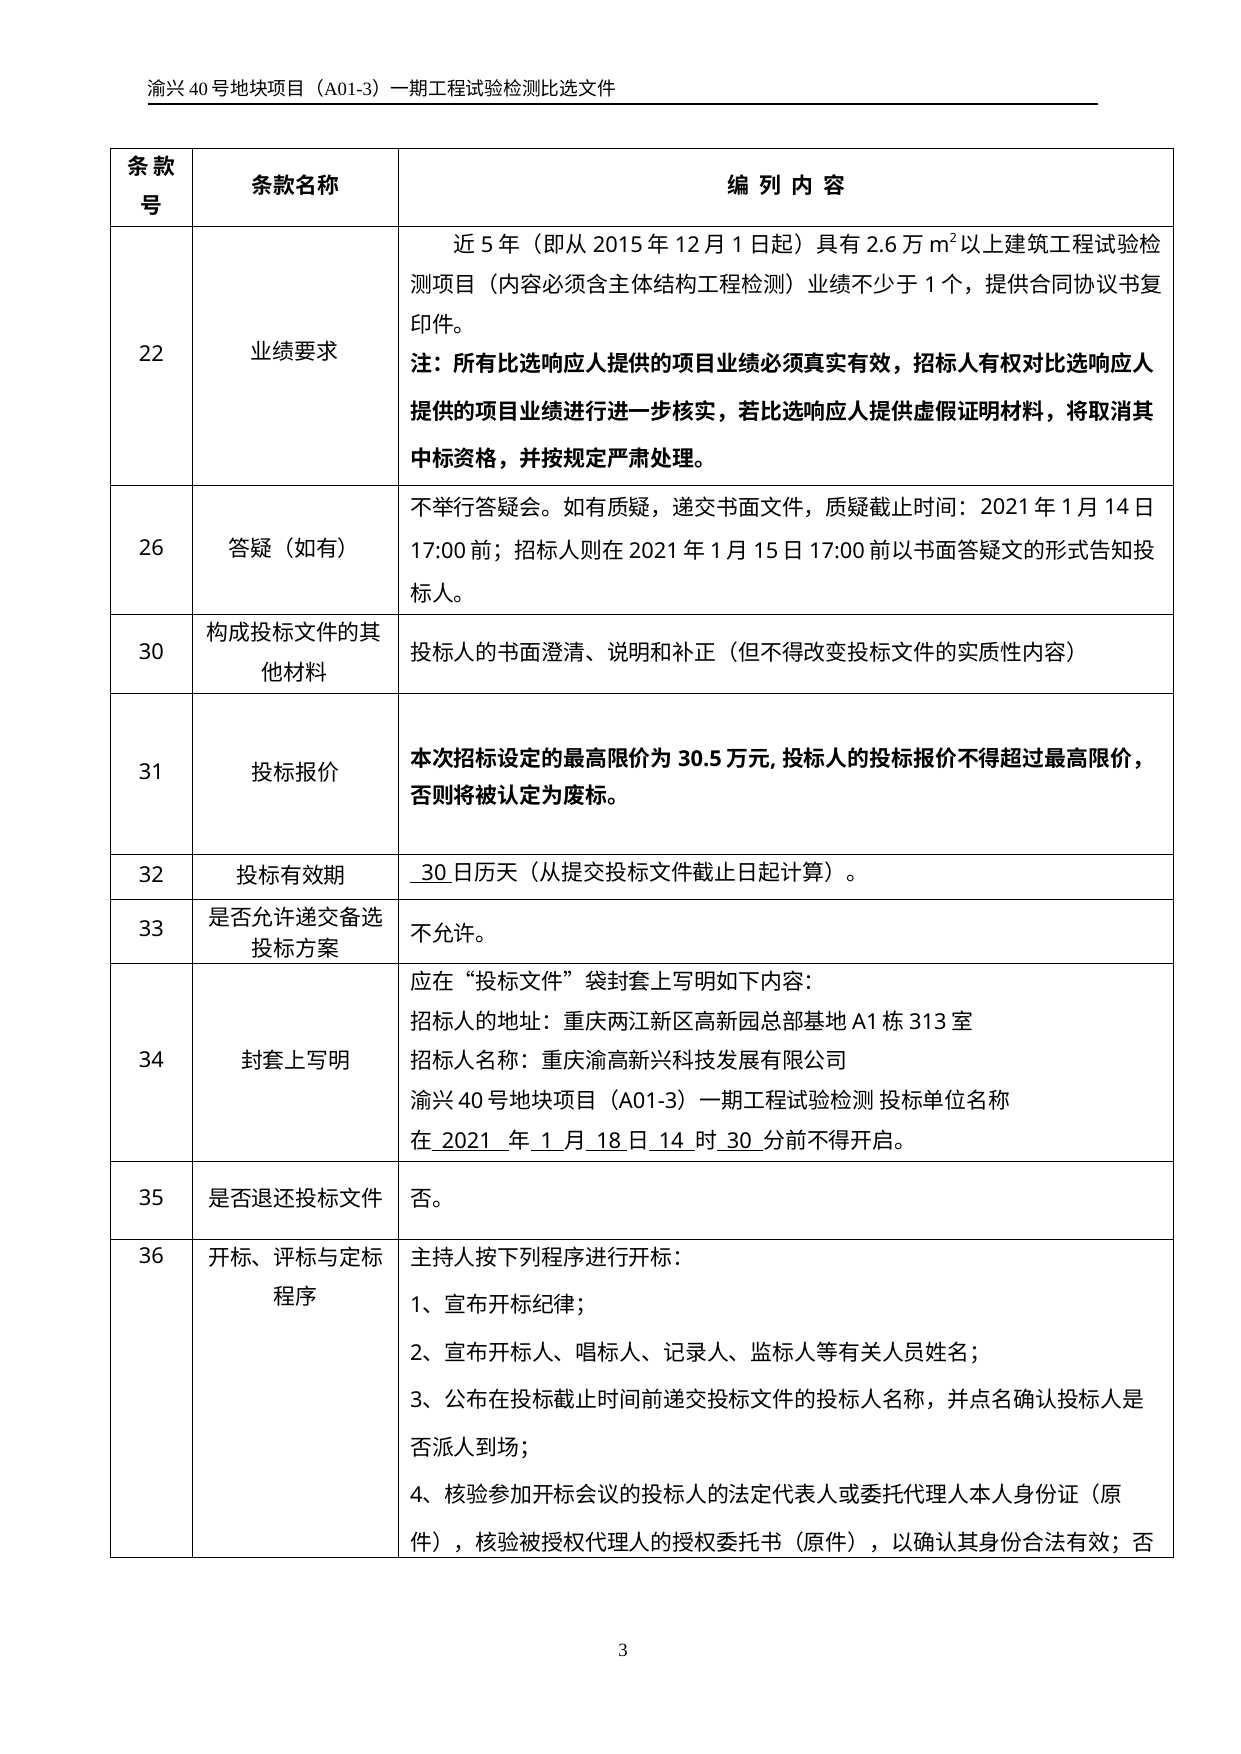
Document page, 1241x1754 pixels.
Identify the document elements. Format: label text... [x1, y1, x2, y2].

table_header 条款名称 [193, 149, 398, 226]
table_header 编 列 内 容 [399, 149, 1173, 226]
table_cell 业绩要求 [193, 227, 398, 485]
table_cell 34 [111, 964, 192, 1161]
table_cell 35 [111, 1162, 192, 1239]
table_cell 投标人的书面澄清、说明和补正（但不得改变投标文件的实质性内容） [399, 615, 1173, 693]
table_cell 不允许。 [399, 900, 1173, 963]
table_cell 否。 [399, 1162, 1173, 1239]
table_cell 构成投标文件的其他材料 [193, 615, 398, 693]
table_cell 26 [111, 486, 192, 614]
table_cell 近5年（即从2015年12月1日起）具有2.6万m2以上建筑工程试验检测项目（内容必须含主体结构工程检测）业绩不少于1个，提供合同协议书复印件。 注：所有比选响应人提供的项目业绩必须真实有效，招标人有权对比选响应人提供的项目业绩进行进一步核实，若比选响应人提供虚假证明材料，将取消其中标资格，并按规定严肃处理。 [399, 227, 1173, 485]
table_cell 22 [111, 227, 192, 485]
table_cell 本次招标设定的最高限价为30.5万元, 投标人的投标报价不得超过最高限价，否则将被认定为废标。 [399, 694, 1173, 853]
table_cell 是否退还投标文件 [193, 1162, 398, 1239]
table_cell 不举行答疑会。如有质疑，递交书面文件，质疑截止时间：2021年1月14日17:00前；招标人则在2021年1月15日17:00前以书面答疑文的形式告知投标人。 [399, 486, 1173, 614]
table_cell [399, 1240, 1173, 1557]
table_cell 答疑（如有） [193, 486, 398, 614]
table_cell 封套上写明 [193, 964, 398, 1161]
table_cell 应在“投标文件”袋封套上写明如下内容： 招标人的地址：重庆两江新区高新园总部基地A1栋313室 招标人名称：重庆渝高新兴科技发展有限公司 渝兴40号地块项目（A01-3）一期工程试验检测 投标单位名称 在 2021 年 1 月 18 日 14 时 30 分前不得开启。 [399, 964, 1173, 1161]
table_cell 32 [111, 855, 192, 899]
table_header 条 款 号 [111, 149, 192, 226]
table_cell 36 [111, 1240, 192, 1557]
table_cell 33 [111, 900, 192, 963]
table_cell 是否允许递交备选投标方案 [193, 900, 398, 963]
table_cell 30 日历天（从提交投标文件截止日起计算）。 [399, 855, 1173, 899]
table_cell 开标、评标与定标程序 [193, 1240, 398, 1557]
table_cell 30 [111, 615, 192, 693]
table_cell 投标有效期 [193, 855, 398, 899]
table_cell 投标报价 [193, 694, 398, 853]
table_cell 31 [111, 694, 192, 853]
